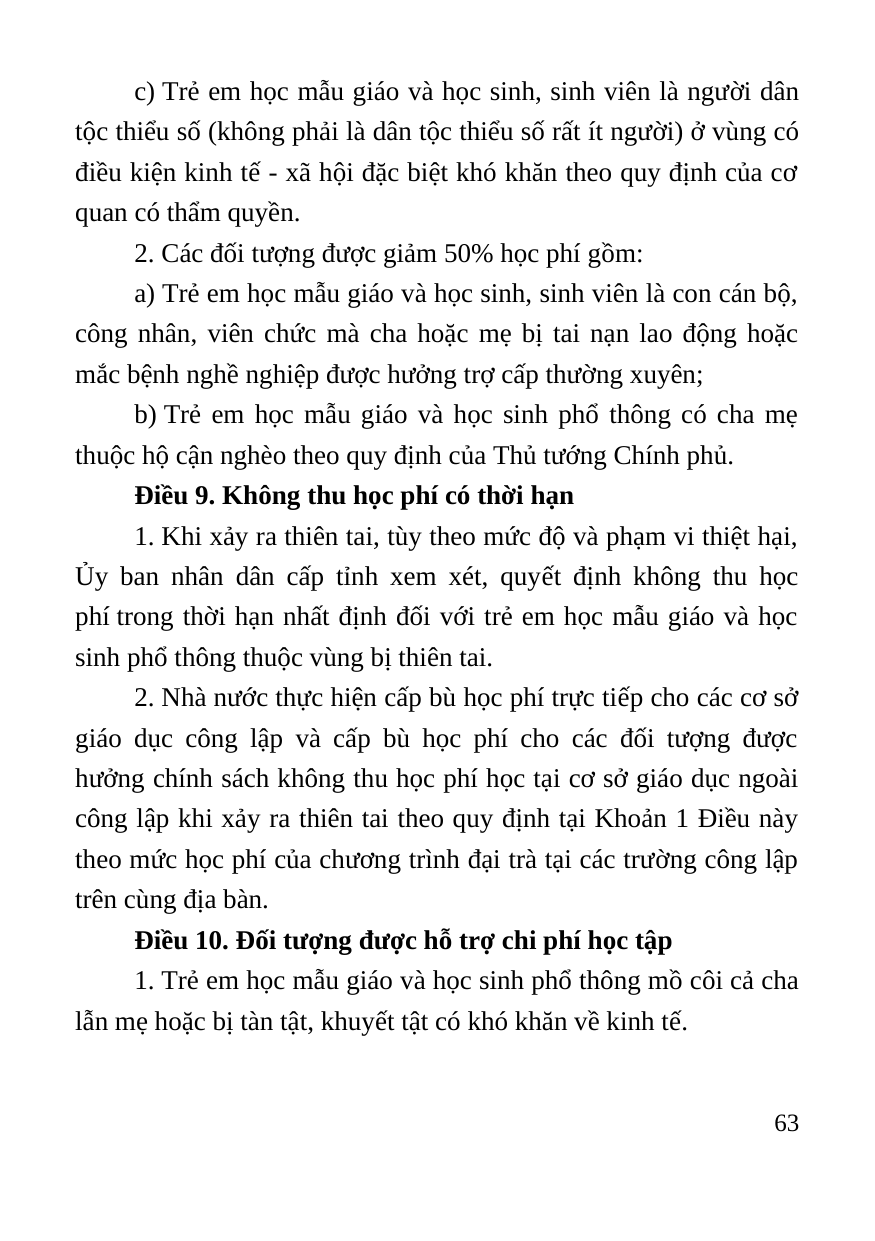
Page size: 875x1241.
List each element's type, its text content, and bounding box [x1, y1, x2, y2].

text Điều 10. Đối tượng được hỗ trợ chi phí học tập [75, 924, 799, 955]
text 1. Trẻ em học mẫu giáo và học sinh phổ thông mồ côi cả cha lẫn mẹ hoặc bị tàn tật, khuyết tật có khó khăn về kinh tế. [75, 964, 799, 1036]
text 2. Các đối tượng được giảm 50% học phí gồm: [75, 237, 799, 268]
text 2. Nhà nước thực hiện cấp bù học phí trực tiếp cho các cơ sở giáo dục công lập và cấp bù học phí cho các đối tượng được hưởng chính sách không thu học phí học tại cơ sở giáo dục ngoài công lập khi xảy ra thiên tai theo quy định tại Khoản 1 Điều này theo mức học phí của chương trình đại trà tại các trường công lập trên cùng địa bàn. [75, 681, 799, 914]
text a) Trẻ em học mẫu giáo và học sinh, sinh viên là con cán bộ, công nhân, viên chức mà cha hoặc mẹ bị tai nạn lao động hoặc mắc bệnh nghề nghiệp được hưởng trợ cấp thường xuyên; [75, 277, 799, 389]
text Điều 9. Không thu học phí có thời hạn [75, 479, 799, 510]
text 1. Khi xảy ra thiên tai, tùy theo mức độ và phạm vi thiệt hại, Ủy ban nhân dân cấp tỉnh xem xét, quyết định không thu học phí trong thời hạn nhất định đối với trẻ em học mẫu giáo và học sinh phổ thông thuộc vùng bị thiên tai. [75, 519, 799, 672]
text c) Trẻ em học mẫu giáo và học sinh, sinh viên là người dân tộc thiểu số (không phải là dân tộc thiểu số rất ít người) ở vùng có điều kiện kinh tế - xã hội đặc biệt khó khăn theo quy định của cơ quan có thẩm quyền. [75, 75, 799, 227]
text b) Trẻ em học mẫu giáo và học sinh phổ thông có cha mẹ thuộc hộ cận nghèo theo quy định của Thủ tướng Chính phủ. [75, 398, 799, 470]
